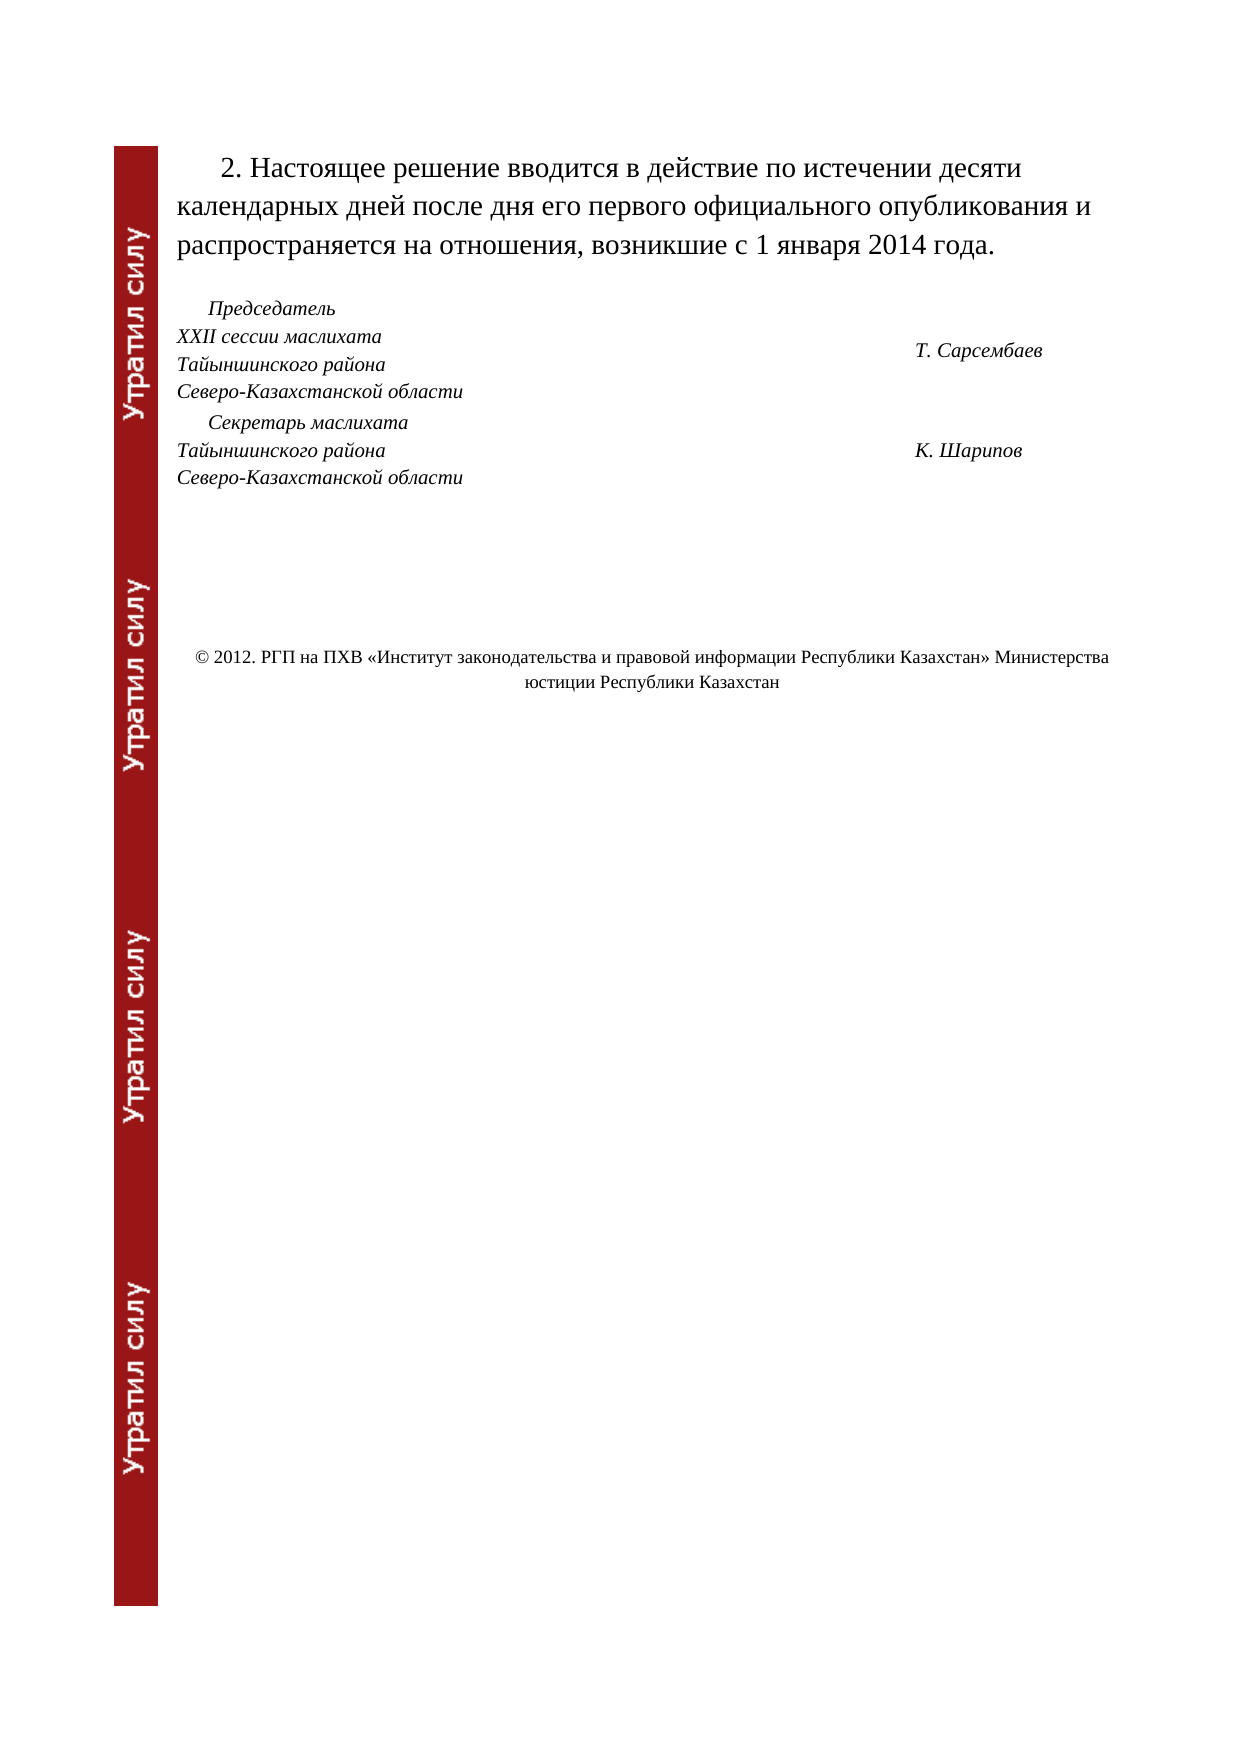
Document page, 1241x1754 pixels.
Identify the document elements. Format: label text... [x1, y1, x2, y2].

table_cell К. Шарипов [914, 409, 1240, 495]
picture [114, 692, 158, 1606]
text © 2012. РГП на ПХВ «Институт законодательства и правовой информации Республики Казахстан» Министерства юстиции Республики Казахстан [112, 646, 1128, 692]
picture [114, 495, 158, 646]
picture [114, 291, 158, 295]
table_cell Секретарь маслихата Тайыншинского района Северо-Казахстанской области [101, 409, 913, 495]
picture [114, 146, 158, 150]
table_header Т. Сарсембаев [914, 295, 1240, 408]
table_header Председатель XXII сессии маслихата Тайыншинского района Северо-Казахстанской области [101, 295, 913, 408]
